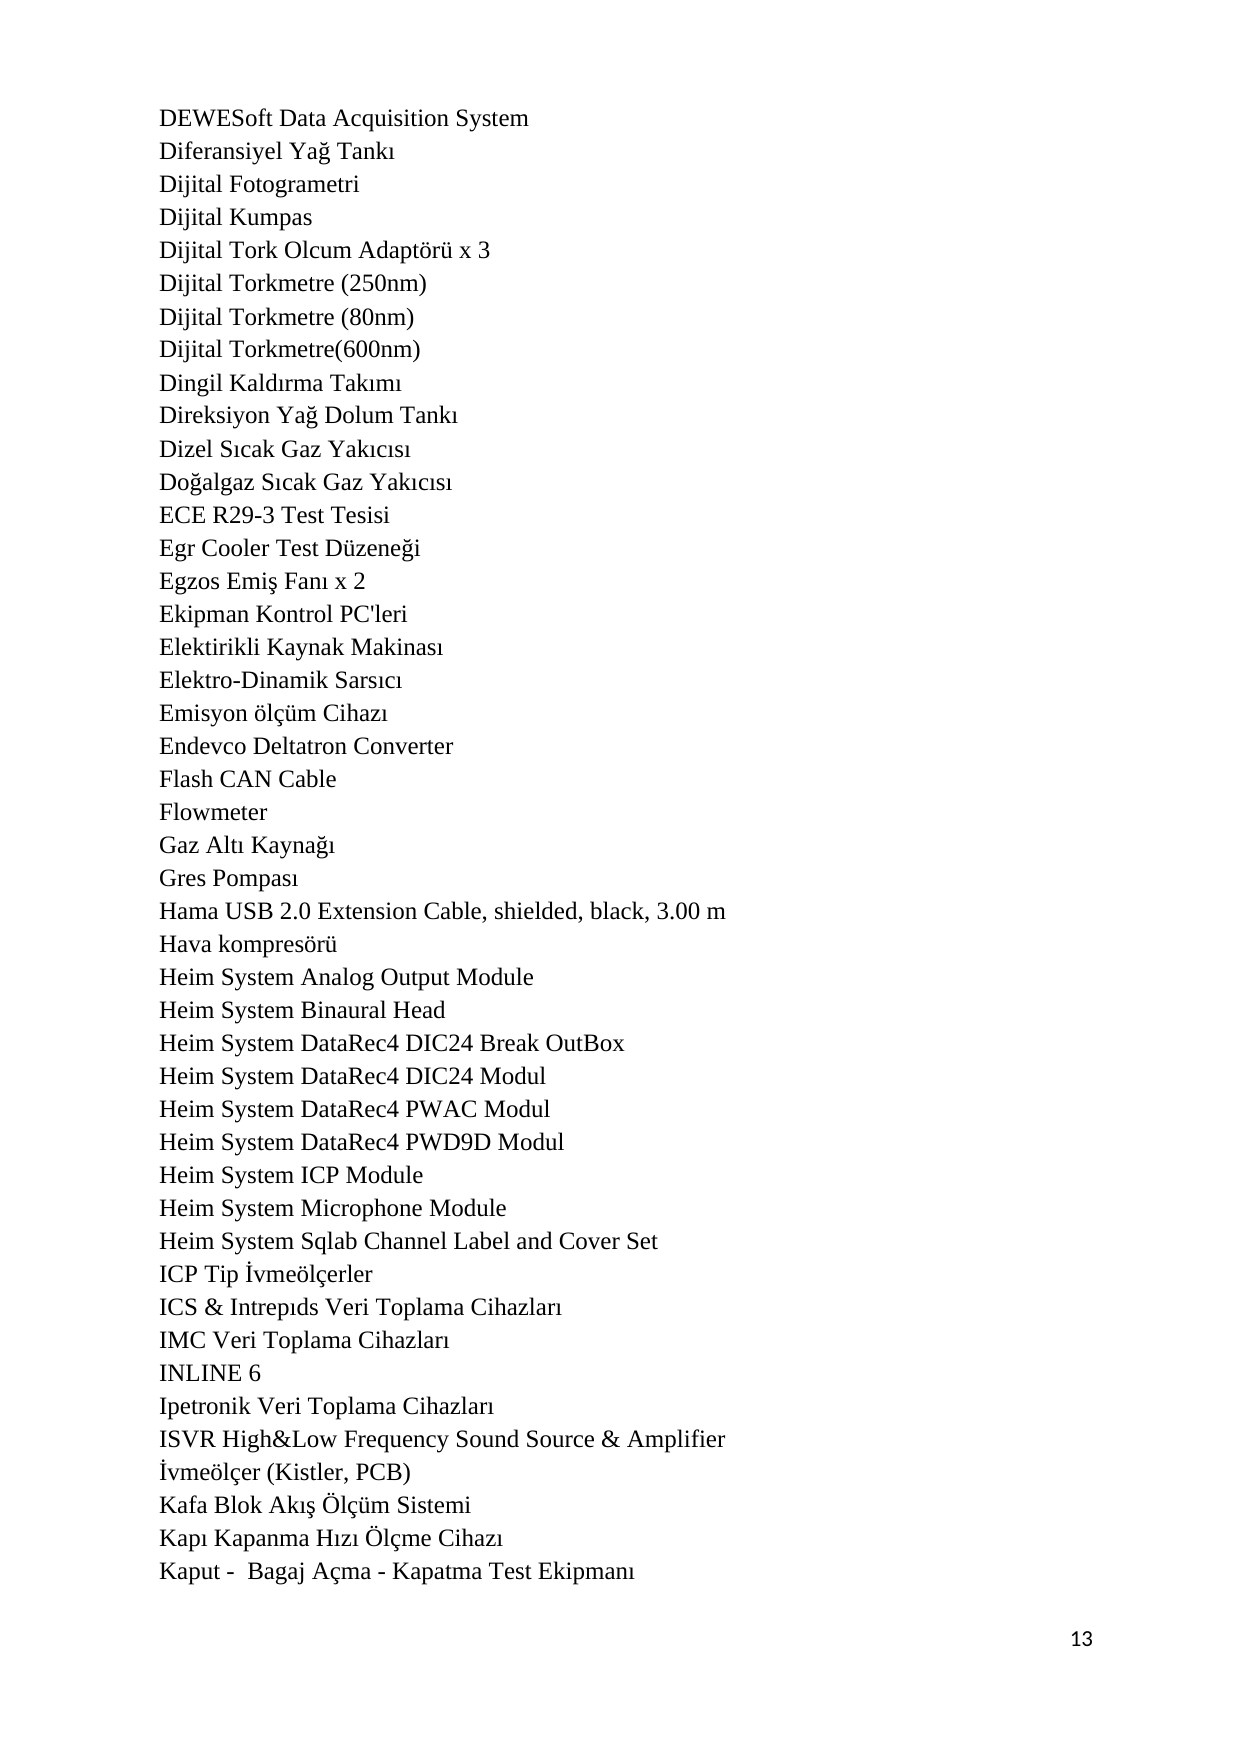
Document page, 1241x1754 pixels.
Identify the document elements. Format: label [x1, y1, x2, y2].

table_header [148, 104, 1136, 1589]
